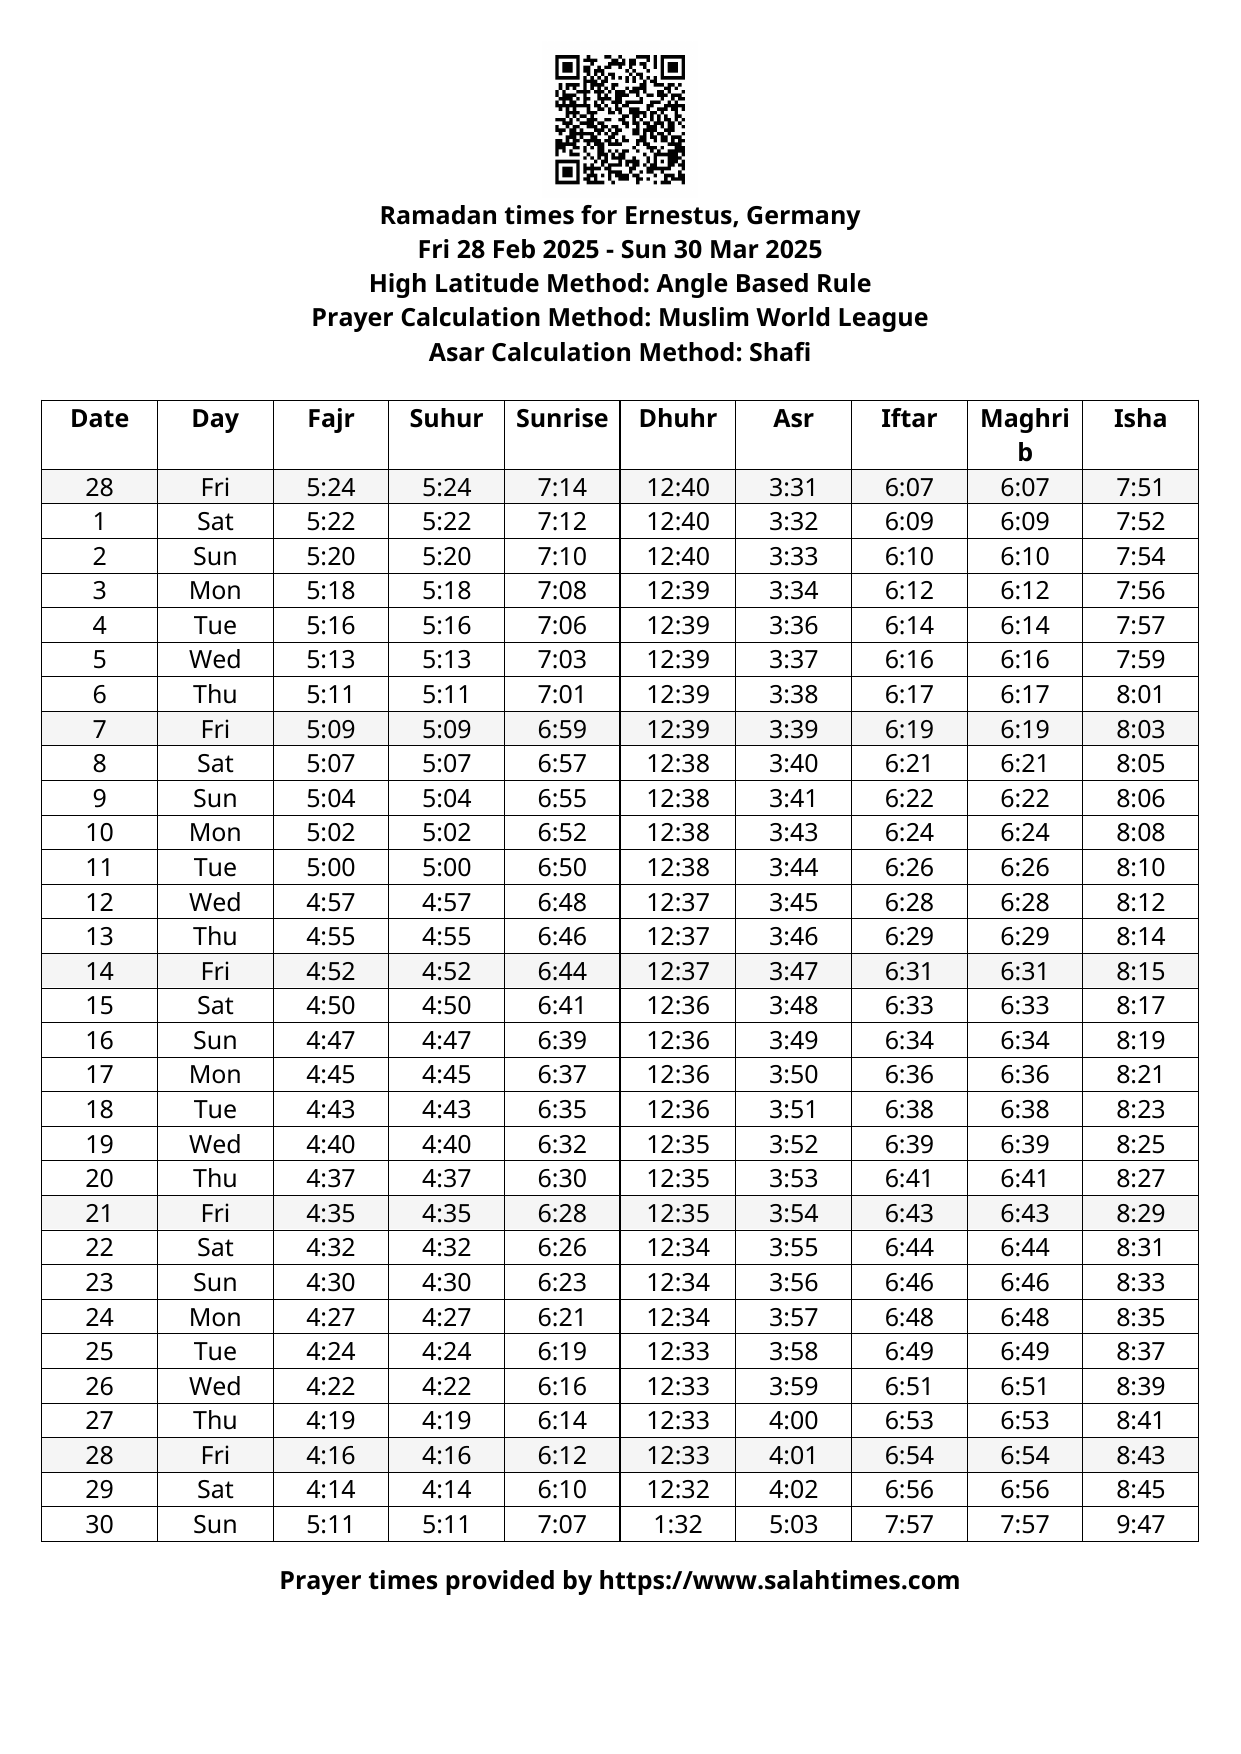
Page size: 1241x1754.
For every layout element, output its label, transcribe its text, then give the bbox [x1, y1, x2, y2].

table_cell 12:39 [621, 574, 735, 607]
table_cell 9 [42, 781, 157, 814]
table_cell 20 [42, 1161, 157, 1195]
table_cell 6:26 [852, 850, 967, 884]
table_cell 19 [42, 1127, 157, 1160]
table_cell Thu [158, 1404, 273, 1437]
table_cell 27 [42, 1404, 157, 1437]
table_cell 6:10 [968, 539, 1082, 572]
table_cell 15 [42, 989, 157, 1022]
table_cell 12:40 [621, 470, 735, 503]
table_cell 12:36 [621, 989, 735, 1022]
table_cell 6:46 [852, 1265, 967, 1299]
table_cell 8:25 [1083, 1127, 1198, 1160]
table_cell 4:35 [389, 1196, 504, 1229]
table_cell 7:07 [505, 1507, 619, 1541]
table_cell Fri [158, 954, 273, 987]
table_cell 12:32 [621, 1473, 735, 1506]
table_cell Wed [158, 885, 273, 918]
table_cell 6:41 [852, 1161, 967, 1195]
table_cell 6:17 [968, 677, 1082, 711]
table_cell 5:16 [274, 608, 388, 642]
table_header Iftar [852, 401, 967, 469]
table_cell 8:31 [1083, 1231, 1198, 1264]
table_cell 12:39 [621, 677, 735, 711]
table_cell 7:03 [505, 643, 619, 676]
table_cell 6:12 [505, 1438, 619, 1472]
table_cell Fri [158, 470, 273, 503]
table_cell 6:24 [852, 816, 967, 849]
table_cell 23 [42, 1265, 157, 1299]
table_cell 5:03 [736, 1507, 851, 1541]
table_cell 6:16 [852, 643, 967, 676]
table_cell 3:39 [736, 712, 851, 745]
table_cell 6:46 [968, 1265, 1082, 1299]
table_cell 24 [42, 1300, 157, 1333]
table_cell 4 [42, 608, 157, 642]
table_cell 12:36 [621, 1058, 735, 1091]
table_cell 4:27 [274, 1300, 388, 1333]
table_cell 8:27 [1083, 1161, 1198, 1195]
table_cell 3:50 [736, 1058, 851, 1091]
text Asar Calculation Method: Shafi [42, 334, 1198, 368]
table_cell 4:14 [274, 1473, 388, 1506]
table_cell 3:41 [736, 781, 851, 814]
table_cell 7:12 [505, 504, 619, 538]
table_cell 26 [42, 1369, 157, 1402]
table_cell 12:39 [621, 643, 735, 676]
table_cell 6:59 [505, 712, 619, 745]
table_cell 12:38 [621, 850, 735, 884]
table_cell 28 [42, 470, 157, 503]
table_cell 5:13 [274, 643, 388, 676]
table_cell 3:40 [736, 746, 851, 780]
table_cell 6:19 [852, 712, 967, 745]
table_cell 8:37 [1083, 1334, 1198, 1368]
table_cell Tue [158, 1092, 273, 1126]
table_cell 13 [42, 919, 157, 953]
table_cell 7:06 [505, 608, 619, 642]
table_cell Sat [158, 989, 273, 1022]
table_cell 10 [42, 816, 157, 849]
table_cell 21 [42, 1196, 157, 1229]
table_cell 5:11 [274, 1507, 388, 1541]
table_cell 6:22 [968, 781, 1082, 814]
table_cell 6:48 [852, 1300, 967, 1333]
table_cell 3:34 [736, 574, 851, 607]
table_header Sunrise [505, 401, 619, 469]
table_cell 6:39 [968, 1127, 1082, 1160]
table_cell 12 [42, 885, 157, 918]
table_header Suhur [389, 401, 504, 469]
table_cell Sun [158, 1023, 273, 1057]
table_cell 4:45 [389, 1058, 504, 1091]
table_cell 6:36 [852, 1058, 967, 1091]
text Prayer Calculation Method: Muslim World League [42, 300, 1198, 334]
table_cell 8:15 [1083, 954, 1198, 987]
table_cell 6:49 [852, 1334, 967, 1368]
table_cell 6:41 [968, 1161, 1082, 1195]
table_cell 7:57 [968, 1507, 1082, 1541]
table_cell 4:24 [274, 1334, 388, 1368]
table_cell 12:34 [621, 1231, 735, 1264]
table_cell Mon [158, 574, 273, 607]
table_cell 6:29 [852, 919, 967, 953]
table_header Day [158, 401, 273, 469]
table_cell 6:19 [968, 712, 1082, 745]
table_cell 6:16 [968, 643, 1082, 676]
table_cell 6:48 [968, 1300, 1082, 1333]
table_cell 3:47 [736, 954, 851, 987]
table_cell 6:43 [968, 1196, 1082, 1229]
table_cell 3:45 [736, 885, 851, 918]
table_cell 5:24 [274, 470, 388, 503]
table_cell 8:41 [1083, 1404, 1198, 1437]
table_cell 7:10 [505, 539, 619, 572]
table_cell 7:59 [1083, 643, 1198, 676]
table_cell 6:52 [505, 816, 619, 849]
table_cell 5:04 [274, 781, 388, 814]
table_cell 3:46 [736, 919, 851, 953]
table_cell 8:06 [1083, 781, 1198, 814]
table_cell Wed [158, 643, 273, 676]
table_cell 6:10 [852, 539, 967, 572]
table_cell 6:43 [852, 1196, 967, 1229]
table_cell 6:56 [852, 1473, 967, 1506]
table_cell Tue [158, 608, 273, 642]
table_cell 6:53 [852, 1404, 967, 1437]
table_cell 6:21 [852, 746, 967, 780]
table_cell 8:39 [1083, 1369, 1198, 1402]
table_cell 12:37 [621, 954, 735, 987]
table_header Maghrib [968, 401, 1082, 469]
table_cell Fri [158, 1438, 273, 1472]
table_cell 12:37 [621, 919, 735, 953]
table_cell 7:57 [1083, 608, 1198, 642]
table_cell 6:35 [505, 1092, 619, 1126]
table_cell 8:45 [1083, 1473, 1198, 1506]
table_cell 6:44 [968, 1231, 1082, 1264]
table_cell 3:44 [736, 850, 851, 884]
table_cell 3:51 [736, 1092, 851, 1126]
table_cell Fri [158, 712, 273, 745]
table_cell 4:22 [274, 1369, 388, 1402]
table_cell 6:29 [968, 919, 1082, 953]
picture [542, 41, 699, 198]
table_cell 12:35 [621, 1161, 735, 1195]
text Fri 28 Feb 2025 - Sun 30 Mar 2025 [42, 232, 1198, 266]
table_cell 8:23 [1083, 1092, 1198, 1126]
table_cell 6:09 [968, 504, 1082, 538]
table_cell Sun [158, 539, 273, 572]
table_cell 3:57 [736, 1300, 851, 1333]
table_cell 4:30 [274, 1265, 388, 1299]
table_cell 4:32 [389, 1231, 504, 1264]
table_cell 7:08 [505, 574, 619, 607]
table_cell 8:21 [1083, 1058, 1198, 1091]
table_cell Sun [158, 1265, 273, 1299]
text Prayer times provided by https://www.salahtimes.com [42, 1563, 1198, 1597]
table_cell 6:31 [968, 954, 1082, 987]
table_cell 7:56 [1083, 574, 1198, 607]
table_cell 4:00 [736, 1404, 851, 1437]
table_cell 4:43 [274, 1092, 388, 1126]
table_cell Sat [158, 1473, 273, 1506]
table_cell 6:21 [505, 1300, 619, 1333]
table_cell 5:22 [389, 504, 504, 538]
table_cell 6:14 [505, 1404, 619, 1437]
table_cell 6:33 [852, 989, 967, 1022]
table_cell 6:12 [852, 574, 967, 607]
table_cell 8:05 [1083, 746, 1198, 780]
table_cell 6:34 [852, 1023, 967, 1057]
table_cell 29 [42, 1473, 157, 1506]
table_cell Mon [158, 1300, 273, 1333]
table_cell 3:31 [736, 470, 851, 503]
table_cell 6:55 [505, 781, 619, 814]
table_cell 12:34 [621, 1300, 735, 1333]
table_cell 28 [42, 1438, 157, 1472]
table_header Asr [736, 401, 851, 469]
table_cell 3:36 [736, 608, 851, 642]
table_cell 4:55 [389, 919, 504, 953]
table_cell 4:40 [274, 1127, 388, 1160]
table_cell 12:37 [621, 885, 735, 918]
table_cell Sat [158, 504, 273, 538]
table_cell 12:36 [621, 1092, 735, 1126]
table_cell 12:34 [621, 1265, 735, 1299]
table_cell Thu [158, 677, 273, 711]
table_cell 4:55 [274, 919, 388, 953]
table_cell 6:28 [852, 885, 967, 918]
table_cell 6:32 [505, 1127, 619, 1160]
table_cell 4:50 [274, 989, 388, 1022]
table_cell 6:54 [968, 1438, 1082, 1472]
table_cell 3:58 [736, 1334, 851, 1368]
table_cell 5:13 [389, 643, 504, 676]
table_cell 4:30 [389, 1265, 504, 1299]
table_cell 12:33 [621, 1438, 735, 1472]
table_cell 7:14 [505, 470, 619, 503]
table_cell 4:47 [389, 1023, 504, 1057]
table_cell 6:33 [968, 989, 1082, 1022]
table_cell 5:09 [389, 712, 504, 745]
table_cell 6:48 [505, 885, 619, 918]
table_cell 6:10 [505, 1473, 619, 1506]
table_cell Sun [158, 781, 273, 814]
table_cell 6:26 [968, 850, 1082, 884]
table_cell 4:43 [389, 1092, 504, 1126]
table_cell Mon [158, 1058, 273, 1091]
table_cell 6:28 [505, 1196, 619, 1229]
table_cell Thu [158, 919, 273, 953]
table_cell 5:20 [274, 539, 388, 572]
table_cell 8:03 [1083, 712, 1198, 745]
table_cell 3:54 [736, 1196, 851, 1229]
table_cell 6:36 [968, 1058, 1082, 1091]
table_cell 6:44 [505, 954, 619, 987]
table_cell 4:32 [274, 1231, 388, 1264]
table_cell 6:17 [852, 677, 967, 711]
table_cell 12:39 [621, 608, 735, 642]
table_cell 6:44 [852, 1231, 967, 1264]
table_cell 12:33 [621, 1369, 735, 1402]
table_cell 16 [42, 1023, 157, 1057]
table_cell 8:14 [1083, 919, 1198, 953]
table_cell 5:11 [274, 677, 388, 711]
table_cell 4:57 [389, 885, 504, 918]
table_cell 17 [42, 1058, 157, 1091]
table_cell 12:35 [621, 1196, 735, 1229]
table_cell 6:09 [852, 504, 967, 538]
table_cell 5:11 [389, 1507, 504, 1541]
table_cell 6:07 [968, 470, 1082, 503]
table_cell 5:22 [274, 504, 388, 538]
table_cell 1:32 [621, 1507, 735, 1541]
table_cell Sat [158, 746, 273, 780]
table_cell 12:39 [621, 712, 735, 745]
table_cell Sun [158, 1507, 273, 1541]
table_cell Wed [158, 1369, 273, 1402]
table_header Fajr [274, 401, 388, 469]
table_cell 4:52 [389, 954, 504, 987]
table_cell 6:23 [505, 1265, 619, 1299]
table_cell 6:37 [505, 1058, 619, 1091]
table_cell 6:12 [968, 574, 1082, 607]
table_cell 6:28 [968, 885, 1082, 918]
table_cell 4:57 [274, 885, 388, 918]
text High Latitude Method: Angle Based Rule [42, 266, 1198, 300]
table_cell 4:16 [274, 1438, 388, 1472]
table_cell 8 [42, 746, 157, 780]
table_cell 4:47 [274, 1023, 388, 1057]
table_cell 4:24 [389, 1334, 504, 1368]
table_cell 18 [42, 1092, 157, 1126]
table_cell 4:37 [274, 1161, 388, 1195]
table_cell 6:49 [968, 1334, 1082, 1368]
table_cell 12:35 [621, 1127, 735, 1160]
table_cell 6:54 [852, 1438, 967, 1472]
table_cell Sat [158, 1231, 273, 1264]
table_cell 4:19 [389, 1404, 504, 1437]
table_cell 6:51 [852, 1369, 967, 1402]
table_cell Fri [158, 1196, 273, 1229]
table_cell 3 [42, 574, 157, 607]
table_cell 8:17 [1083, 989, 1198, 1022]
table_cell 4:19 [274, 1404, 388, 1437]
table_cell 6:46 [505, 919, 619, 953]
table_cell 5:07 [274, 746, 388, 780]
table_cell 8:08 [1083, 816, 1198, 849]
table_cell 1 [42, 504, 157, 538]
table_cell 12:33 [621, 1404, 735, 1437]
table_cell 5:24 [389, 470, 504, 503]
table_cell 5:00 [274, 850, 388, 884]
table_cell 3:37 [736, 643, 851, 676]
table_cell 8:01 [1083, 677, 1198, 711]
table_cell 2 [42, 539, 157, 572]
table_cell 6:14 [968, 608, 1082, 642]
table_cell 3:33 [736, 539, 851, 572]
table_cell 8:19 [1083, 1023, 1198, 1057]
table_cell 6:19 [505, 1334, 619, 1368]
table_cell 4:50 [389, 989, 504, 1022]
table_cell 3:49 [736, 1023, 851, 1057]
table_cell 5 [42, 643, 157, 676]
table_cell 7:52 [1083, 504, 1198, 538]
table_cell 8:10 [1083, 850, 1198, 884]
table_cell 5:11 [389, 677, 504, 711]
table_cell Mon [158, 816, 273, 849]
table_cell 8:35 [1083, 1300, 1198, 1333]
table_cell 6:56 [968, 1473, 1082, 1506]
table_cell 25 [42, 1334, 157, 1368]
table_cell 8:33 [1083, 1265, 1198, 1299]
table_cell 5:02 [274, 816, 388, 849]
table_cell 12:33 [621, 1334, 735, 1368]
table_cell 7:01 [505, 677, 619, 711]
table_cell 4:27 [389, 1300, 504, 1333]
table_cell 3:38 [736, 677, 851, 711]
table_cell 6:39 [505, 1023, 619, 1057]
table_cell 9:47 [1083, 1507, 1198, 1541]
table_cell 6:22 [852, 781, 967, 814]
table_cell 6:31 [852, 954, 967, 987]
table_cell 14 [42, 954, 157, 987]
table_cell 4:45 [274, 1058, 388, 1091]
table_cell 3:48 [736, 989, 851, 1022]
table_cell 6 [42, 677, 157, 711]
table_cell 4:16 [389, 1438, 504, 1472]
table_cell 4:14 [389, 1473, 504, 1506]
table_cell 6:57 [505, 746, 619, 780]
table_cell 8:12 [1083, 885, 1198, 918]
table_cell 6:34 [968, 1023, 1082, 1057]
table_cell 6:24 [968, 816, 1082, 849]
table_cell 5:18 [274, 574, 388, 607]
table_cell 5:09 [274, 712, 388, 745]
table_cell 5:20 [389, 539, 504, 572]
table_cell 7:57 [852, 1507, 967, 1541]
table_cell 22 [42, 1231, 157, 1264]
table_cell 12:40 [621, 539, 735, 572]
table_cell 11 [42, 850, 157, 884]
table_cell 6:14 [852, 608, 967, 642]
text Ramadan times for Ernestus, Germany [42, 198, 1198, 232]
table_cell 4:01 [736, 1438, 851, 1472]
table_cell 4:22 [389, 1369, 504, 1402]
table_cell 6:51 [968, 1369, 1082, 1402]
table_cell 3:59 [736, 1369, 851, 1402]
table_cell 6:38 [968, 1092, 1082, 1126]
table_cell 4:35 [274, 1196, 388, 1229]
table_cell 12:38 [621, 781, 735, 814]
table_cell 3:32 [736, 504, 851, 538]
table_header Isha [1083, 401, 1198, 469]
table_header Dhuhr [621, 401, 735, 469]
table_cell 30 [42, 1507, 157, 1541]
table_cell 6:41 [505, 989, 619, 1022]
table_cell 4:52 [274, 954, 388, 987]
table_cell 4:40 [389, 1127, 504, 1160]
table_cell 6:21 [968, 746, 1082, 780]
table_cell 5:00 [389, 850, 504, 884]
table_cell 3:55 [736, 1231, 851, 1264]
table_cell 5:16 [389, 608, 504, 642]
table_cell 4:37 [389, 1161, 504, 1195]
table_cell 3:53 [736, 1161, 851, 1195]
table_cell 8:29 [1083, 1196, 1198, 1229]
table_cell 3:43 [736, 816, 851, 849]
table_cell 5:07 [389, 746, 504, 780]
table_header Date [42, 401, 157, 469]
table_cell 5:02 [389, 816, 504, 849]
table_cell 7:51 [1083, 470, 1198, 503]
table_cell 7:54 [1083, 539, 1198, 572]
table_cell 3:52 [736, 1127, 851, 1160]
table_cell Tue [158, 850, 273, 884]
table_cell 6:30 [505, 1161, 619, 1195]
table_cell 6:53 [968, 1404, 1082, 1437]
table_cell 6:38 [852, 1092, 967, 1126]
table_cell 5:18 [389, 574, 504, 607]
table_cell 5:04 [389, 781, 504, 814]
table_cell 12:38 [621, 816, 735, 849]
table_cell 7 [42, 712, 157, 745]
table_cell 12:38 [621, 746, 735, 780]
table_cell 6:07 [852, 470, 967, 503]
table_cell Thu [158, 1161, 273, 1195]
table_cell 6:26 [505, 1231, 619, 1264]
table_cell 3:56 [736, 1265, 851, 1299]
table_cell 6:16 [505, 1369, 619, 1402]
table_cell 4:02 [736, 1473, 851, 1506]
table_cell 6:50 [505, 850, 619, 884]
table_cell 12:40 [621, 504, 735, 538]
table_cell Wed [158, 1127, 273, 1160]
table_cell 6:39 [852, 1127, 967, 1160]
table_cell Tue [158, 1334, 273, 1368]
table_cell 12:36 [621, 1023, 735, 1057]
table_cell 8:43 [1083, 1438, 1198, 1472]
